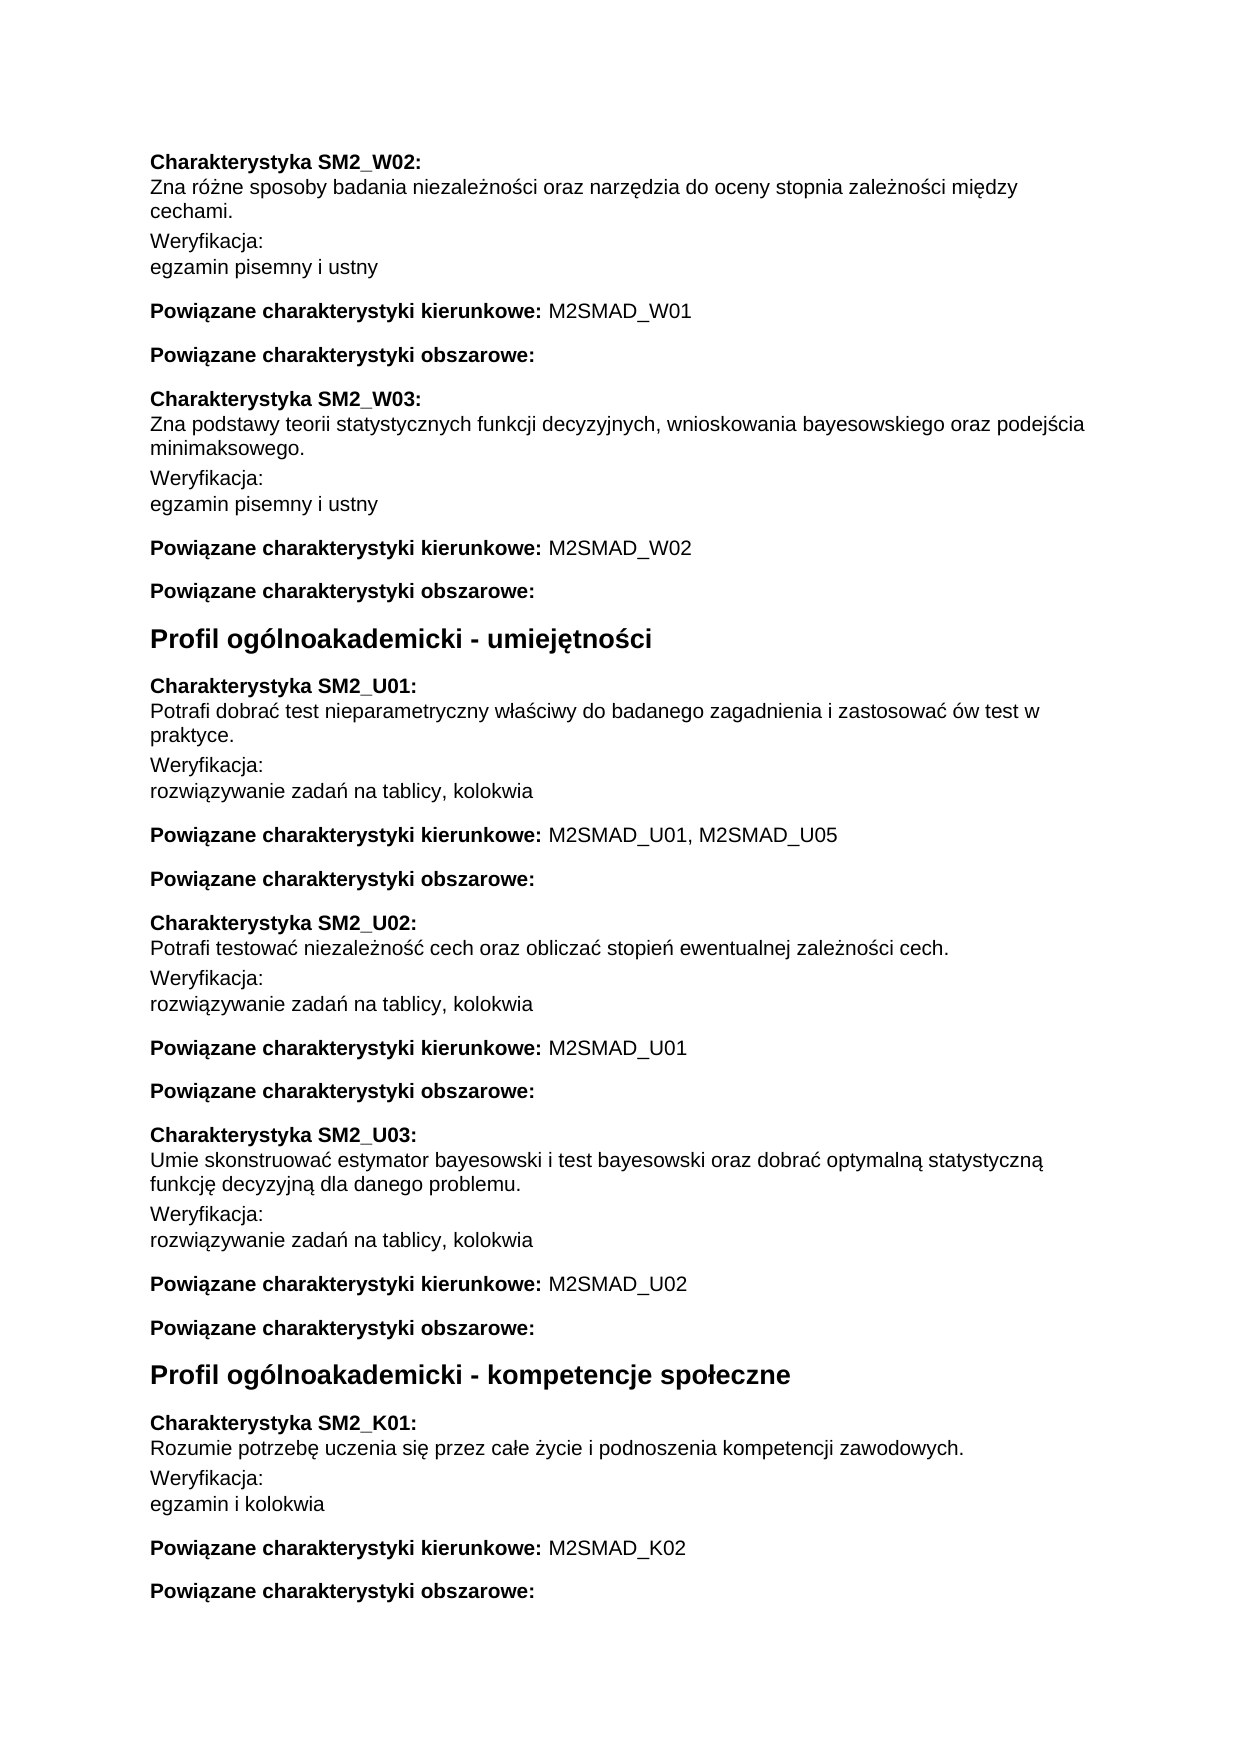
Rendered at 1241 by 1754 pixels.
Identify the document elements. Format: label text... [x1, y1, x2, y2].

text Powiązane charakterystyki kierunkowe: M2SMAD_U01 [150, 1035, 1090, 1059]
text Charakterystyka SM2_W03: [150, 386, 1090, 410]
text Weryfikacja: [150, 966, 1090, 989]
text egzamin pisemny i ustny [150, 255, 1090, 279]
text Powiązane charakterystyki kierunkowe: M2SMAD_W01 [150, 299, 1090, 323]
text Powiązane charakterystyki obszarowe: [150, 1079, 1090, 1103]
text Charakterystyka SM2_K01: [150, 1410, 1090, 1434]
text Zna różne sposoby badania niezależności oraz narzędzia do oceny stopnia zależności między cechami. [150, 175, 1090, 223]
text Potrafi testować niezależność cech oraz obliczać stopień ewentualnej zależności cech. [150, 935, 1090, 959]
subtitle Profil ogólnoakademicki - kompetencje społeczne [150, 1359, 1090, 1391]
text Powiązane charakterystyki obszarowe: [150, 1579, 1090, 1603]
text Potrafi dobrać test nieparametryczny właściwy do badanego zagadnienia i zastosować ów test w praktyce. [150, 699, 1090, 747]
text egzamin i kolokwia [150, 1492, 1090, 1516]
text Charakterystyka SM2_U01: [150, 674, 1090, 698]
text Umie skonstruować estymator bayesowski i test bayesowski oraz dobrać optymalną statystyczną funkcję decyzyjną dla danego problemu. [150, 1148, 1090, 1196]
text egzamin pisemny i ustny [150, 492, 1090, 516]
text Weryfikacja: [150, 1466, 1090, 1489]
subtitle Profil ogólnoakademicki - umiejętności [150, 623, 1090, 654]
text Powiązane charakterystyki kierunkowe: M2SMAD_W02 [150, 535, 1090, 559]
text Powiązane charakterystyki obszarowe: [150, 343, 1090, 367]
text Powiązane charakterystyki obszarowe: [150, 867, 1090, 891]
text Charakterystyka SM2_U03: [150, 1123, 1090, 1147]
text Powiązane charakterystyki kierunkowe: M2SMAD_K02 [150, 1535, 1090, 1559]
text Powiązane charakterystyki obszarowe: [150, 1316, 1090, 1339]
text Weryfikacja: [150, 1202, 1090, 1226]
text Powiązane charakterystyki kierunkowe: M2SMAD_U02 [150, 1272, 1090, 1296]
text Zna podstawy teorii statystycznych funkcji decyzyjnych, wnioskowania bayesowskiego oraz podejścia minimaksowego. [150, 411, 1090, 459]
text rozwiązywanie zadań na tablicy, kolokwia [150, 779, 1090, 803]
text Charakterystyka SM2_W02: [150, 150, 1090, 174]
text Weryfikacja: [150, 753, 1090, 777]
text Weryfikacja: [150, 229, 1090, 253]
text Powiązane charakterystyki obszarowe: [150, 579, 1090, 603]
text Weryfikacja: [150, 466, 1090, 489]
text Powiązane charakterystyki kierunkowe: M2SMAD_U01, M2SMAD_U05 [150, 823, 1090, 847]
text rozwiązywanie zadań na tablicy, kolokwia [150, 992, 1090, 1016]
text rozwiązywanie zadań na tablicy, kolokwia [150, 1228, 1090, 1252]
text Charakterystyka SM2_U02: [150, 910, 1090, 934]
text Rozumie potrzebę uczenia się przez całe życie i podnoszenia kompetencji zawodowych. [150, 1435, 1090, 1459]
